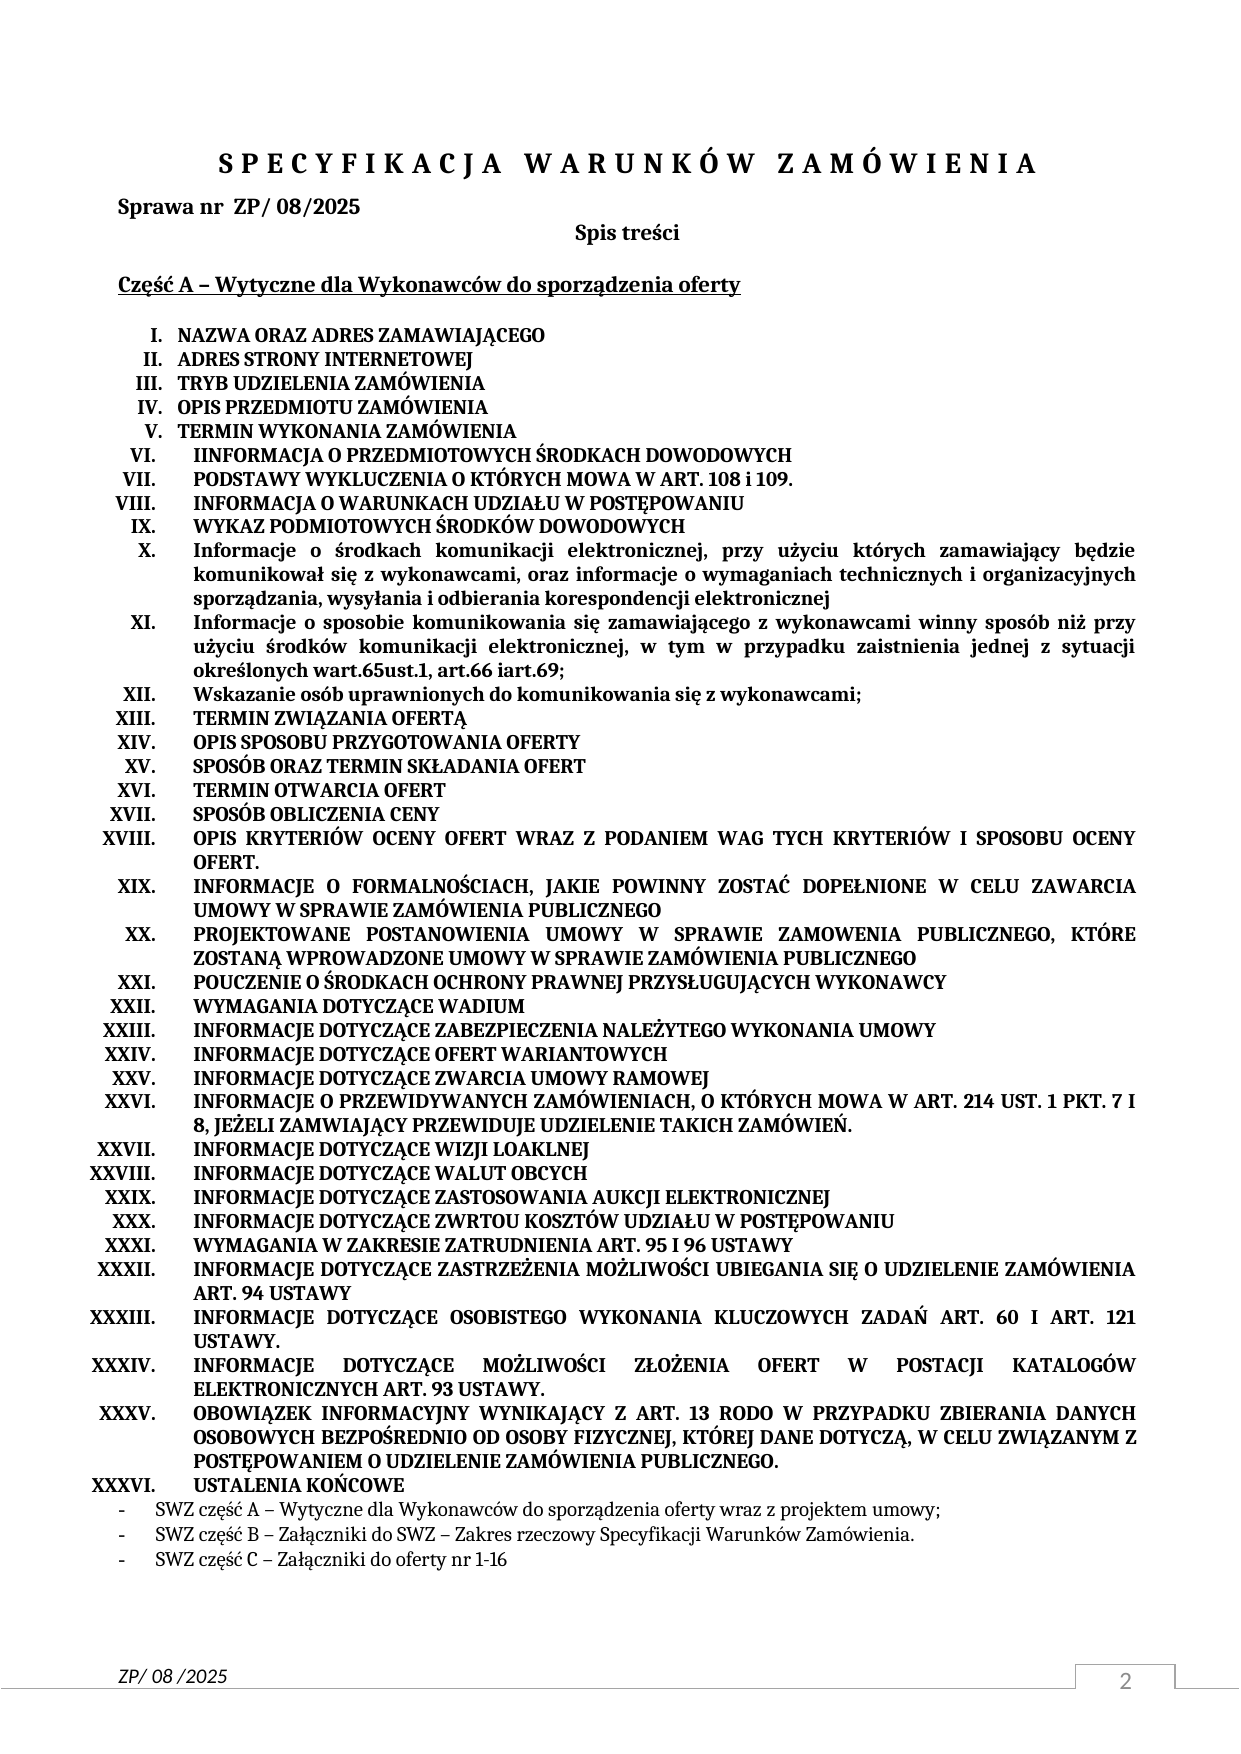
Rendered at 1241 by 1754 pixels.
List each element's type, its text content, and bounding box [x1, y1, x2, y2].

list INFORMACJE DOTYCZĄCE WALUT OBCYCH [156, 1162, 1137, 1186]
list INFORMACJE DOTYCZĄCE ZASTOSOWANIA AUKCJI ELEKTRONICZNEJ [156, 1186, 1137, 1210]
list PROJEKTOWANE POSTANOWIENIA UMOWY W SPRAWIE ZAMOWENIA PUBLICZNEGO, KTÓRE ZOSTANĄ WPROWADZONE UMOWY W SPRAWIE ZAMÓWIENIA PUBLICZNEGO [156, 922, 1137, 970]
list Informacje o sposobie komunikowania się zamawiającego z wykonawcami winny sposób niż przy użyciu środków komunikacji elektronicznej, w tym w przypadku zaistnienia jednej z sytuacji określonych wart.65ust.1, art.66 iart.69; [156, 611, 1137, 683]
list SWZ część C – Załączniki do oferty nr 1-16 [118, 1547, 1137, 1571]
list PODSTAWY WYKLUCZENIA O KTÓRYCH MOWA W ART. 108 i 109. [156, 467, 1137, 491]
list INFORMACJE DOTYCZĄCE OFERT WARIANTOWYCH [156, 1042, 1137, 1066]
list ADRES STRONY INTERNETOWEJ [162, 347, 1137, 371]
list WYMAGANIA DOTYCZĄCE WADIUM [156, 994, 1137, 1018]
subtitle Część A – Wytyczne dla Wykonawców do sporządzenia oferty [118, 271, 1137, 298]
list TERMIN ZWIĄZANIA OFERTĄ [156, 707, 1137, 731]
list IINFORMACJA O PRZEDMIOTOWYCH ŚRODKACH DOWODOWYCH [156, 443, 1137, 467]
list INFORMACJE DOTYCZĄCE WIZJI LOAKLNEJ [156, 1138, 1137, 1162]
list SPOSÓB OBLICZENIA CENY [156, 803, 1137, 827]
subtitle OPIS PRZEDMIOTU ZAMÓWIENIA [162, 395, 1137, 419]
list INFORMACJE O PRZEWIDYWANYCH ZAMÓWIENIACH, O KTÓRYCH MOWA W ART. 214 UST. 1 PKT. 7 I 8, JEŻELI ZAMWIAJĄCY PRZEWIDUJE UDZIELENIE TAKICH ZAMÓWIEŃ. [156, 1090, 1137, 1138]
text Sprawa nr ZP/ 08/2025 [118, 194, 1137, 220]
list INFORMACJE DOTYCZĄCE OSOBISTEGO WYKONANIA KLUCZOWYCH ZADAŃ ART. 60 I ART. 121 USTAWY. [156, 1306, 1137, 1354]
list INFORMACJE DOTYCZĄCE ZABEZPIECZENIA NALEŻYTEGO WYKONANIA UMOWY [156, 1018, 1137, 1042]
list TERMIN WYKONANIA ZAMÓWIENIA [162, 419, 1137, 443]
list OPIS KRYTERIÓW OCENY OFERT WRAZ Z PODANIEM WAG TYCH KRYTERIÓW I SPOSOBU OCENY OFERT. [156, 827, 1137, 874]
list WYMAGANIA W ZAKRESIE ZATRUDNIENIA ART. 95 I 96 USTAWY [156, 1234, 1137, 1258]
text Spis treści [118, 220, 1137, 246]
list SWZ część A – Wytyczne dla Wykonawców do sporządzenia oferty wraz z projektem umowy; [118, 1497, 1137, 1522]
list INFORMACJE DOTYCZĄCE ZASTRZEŻENIA MOŻLIWOŚCI UBIEGANIA SIĘ O UDZIELENIE ZAMÓWIENIA ART. 94 USTAWY [156, 1258, 1137, 1306]
list INFORMACJE DOTYCZĄCE MOŻLIWOŚCI ZŁOŻENIA OFERT W POSTACJI KATALOGÓW ELEKTRONICZNYCH ART. 93 USTAWY. [156, 1354, 1137, 1402]
list OPIS SPOSOBU PRZYGOTOWANIA OFERTY [156, 731, 1137, 755]
list Wskazanie osób uprawnionych do komunikowania się z wykonawcami; [156, 683, 1137, 707]
list USTALENIA KOŃCOWE [156, 1473, 1137, 1497]
list INFORMACJE O FORMALNOŚCIACH, JAKIE POWINNY ZOSTAĆ DOPEŁNIONE W CELU ZAWARCIA UMOWY W SPRAWIE ZAMÓWIENIA PUBLICZNEGO [156, 874, 1137, 922]
list OBOWIĄZEK INFORMACYJNY WYNIKAJĄCY Z ART. 13 RODO W PRZYPADKU ZBIERANIA DANYCH OSOBOWYCH BEZPOŚREDNIO OD OSOBY FIZYCZNEJ, KTÓREJ DANE DOTYCZĄ, W CELU ZWIĄZANYM Z POSTĘPOWANIEM O UDZIELENIE ZAMÓWIENIA PUBLICZNEGO. [156, 1402, 1137, 1473]
list INFORMACJA O WARUNKACH UDZIAŁU W POSTĘPOWANIU [156, 491, 1137, 515]
list SPOSÓB ORAZ TERMIN SKŁADANIA OFERT [156, 755, 1137, 779]
list TRYB UDZIELENIA ZAMÓWIENIA [162, 371, 1137, 395]
list SWZ część B – Załączniki do SWZ – Zakres rzeczowy Specyfikacji Warunków Zamówienia. [118, 1522, 1137, 1547]
list NAZWA ORAZ ADRES ZAMAWIAJĄCEGO [162, 323, 1137, 347]
list Informacje o środkach komunikacji elektronicznej, przy użyciu których zamawiający będzie komunikował się z wykonawcami, oraz informacje o wymaganiach technicznych i organizacyjnych sporządzania, wysyłania i odbierania korespondencji elektronicznej [156, 539, 1137, 611]
list WYKAZ PODMIOTOWYCH ŚRODKÓW DOWODOWYCH [156, 515, 1137, 539]
list INFORMACJE DOTYCZĄCE ZWRTOU KOSZTÓW UDZIAŁU W POSTĘPOWANIU [156, 1210, 1137, 1234]
list POUCZENIE O ŚRODKACH OCHRONY PRAWNEJ PRZYSŁUGUJĄCYCH WYKONAWCY [156, 970, 1137, 994]
text SPECYFIKACJA WARUNKÓW ZAMÓWIENIA [118, 148, 1137, 181]
list INFORMACJE DOTYCZĄCE ZWARCIA UMOWY RAMOWEJ [156, 1066, 1137, 1090]
list TERMIN OTWARCIA OFERT [156, 779, 1137, 803]
